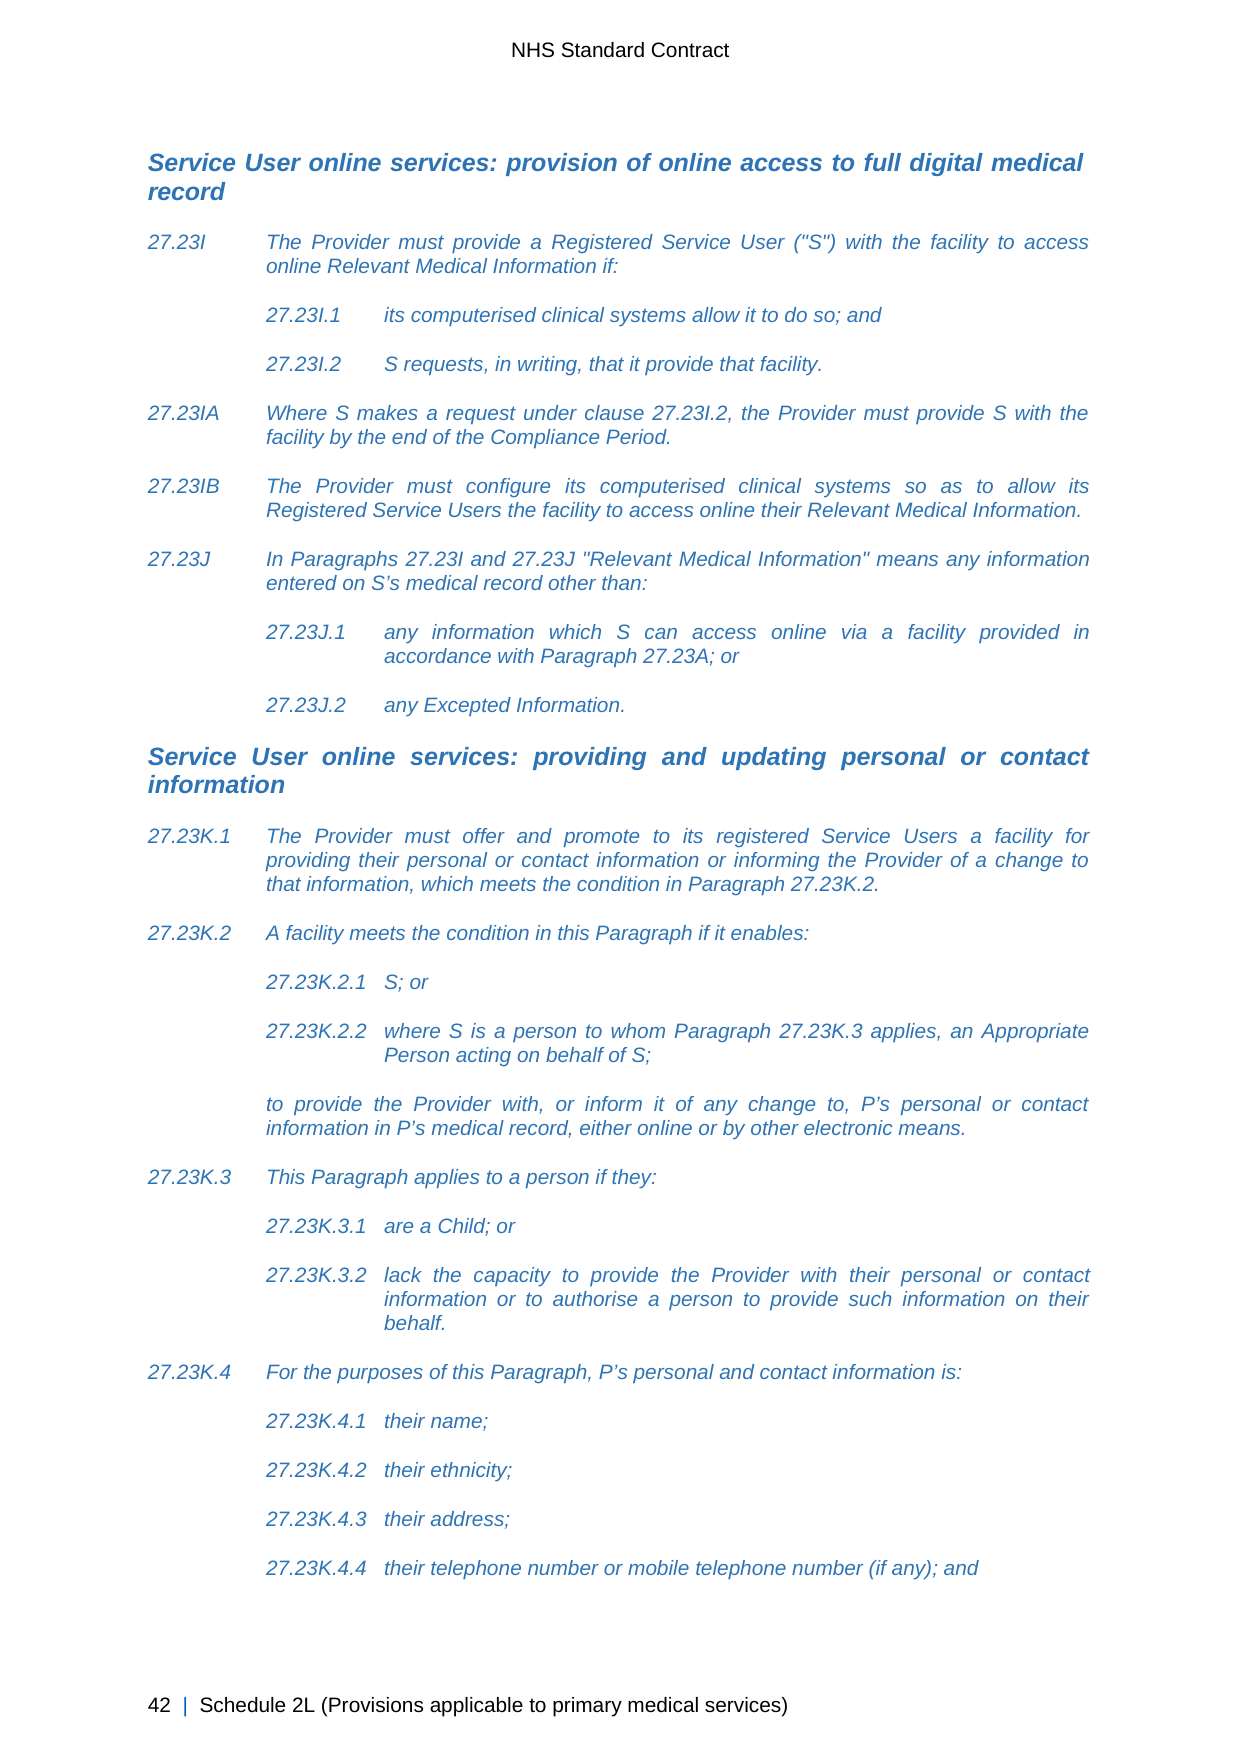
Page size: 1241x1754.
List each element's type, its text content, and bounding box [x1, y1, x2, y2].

text 27.23K.3 This Paragraph applies to a person if they: [148, 1165, 1092, 1189]
text 27.23IA Where S makes a request under clause 27.23I.2, the Provider must provide S with the facility by the end of the Compliance Period. [148, 401, 1092, 449]
text Service User online services: providing and updating personal or contact information [148, 742, 1092, 799]
text 27.23K.4.3 their address; [266, 1506, 1092, 1530]
text 27.23IB The Provider must configure its computerised clinical systems so as to allow its Registered Service Users the facility to access online their Relevant Medical Information. [148, 474, 1092, 522]
text Service User online services: provision of online access to full digital medical record [148, 148, 1087, 205]
text 27.23K.2.2 where S is a person to whom Paragraph 27.23K.3 applies, an Appropriate Person acting on behalf of S; [266, 1019, 1092, 1067]
text 27.23K.2 A facility meets the condition in this Paragraph if it enables: [148, 921, 1092, 945]
text 27.23K.1 The Provider must offer and promote to its registered Service Users a facility for providing their personal or contact information or informing the Provider of a change to that information, which meets the condition in Paragraph 27.23K.2. [148, 824, 1092, 896]
text 27.23J.2 any Excepted Information. [266, 693, 1092, 717]
text 27.23K.3.1 are a Child; or [266, 1214, 1092, 1238]
text 27.23K.4.2 their ethnicity; [266, 1457, 1092, 1481]
text 27.23K.3.2 lack the capacity to provide the Provider with their personal or contact information or to authorise a person to provide such information on their behalf. [266, 1263, 1092, 1334]
text 27.23K.4.4 their telephone number or mobile telephone number (if any); and [266, 1555, 1092, 1579]
text 27.23I.2 S requests, in writing, that it provide that facility. [266, 352, 1092, 376]
text 27.23K.2.1 S; or [266, 970, 1092, 994]
text 27.23I The Provider must provide a Registered Service User ("S") with the facility to access online Relevant Medical Information if: [148, 230, 1092, 278]
text 27.23K.4 For the purposes of this Paragraph, P’s personal and contact information is: [148, 1359, 1092, 1383]
text 27.23J In Paragraphs 27.23I and 27.23J "Relevant Medical Information" means any information entered on S’s medical record other than: [148, 547, 1092, 595]
text 27.23I.1 its computerised clinical systems allow it to do so; and [266, 303, 1092, 327]
text to provide the Provider with, or inform it of any change to, P’s personal or contact information in P’s medical record, either online or by other electronic means. [266, 1092, 1092, 1140]
text 27.23J.1 any information which S can access online via a facility provided in accordance with Paragraph 27.23A; or [266, 620, 1092, 668]
text 27.23K.4.1 their name; [266, 1408, 1092, 1432]
